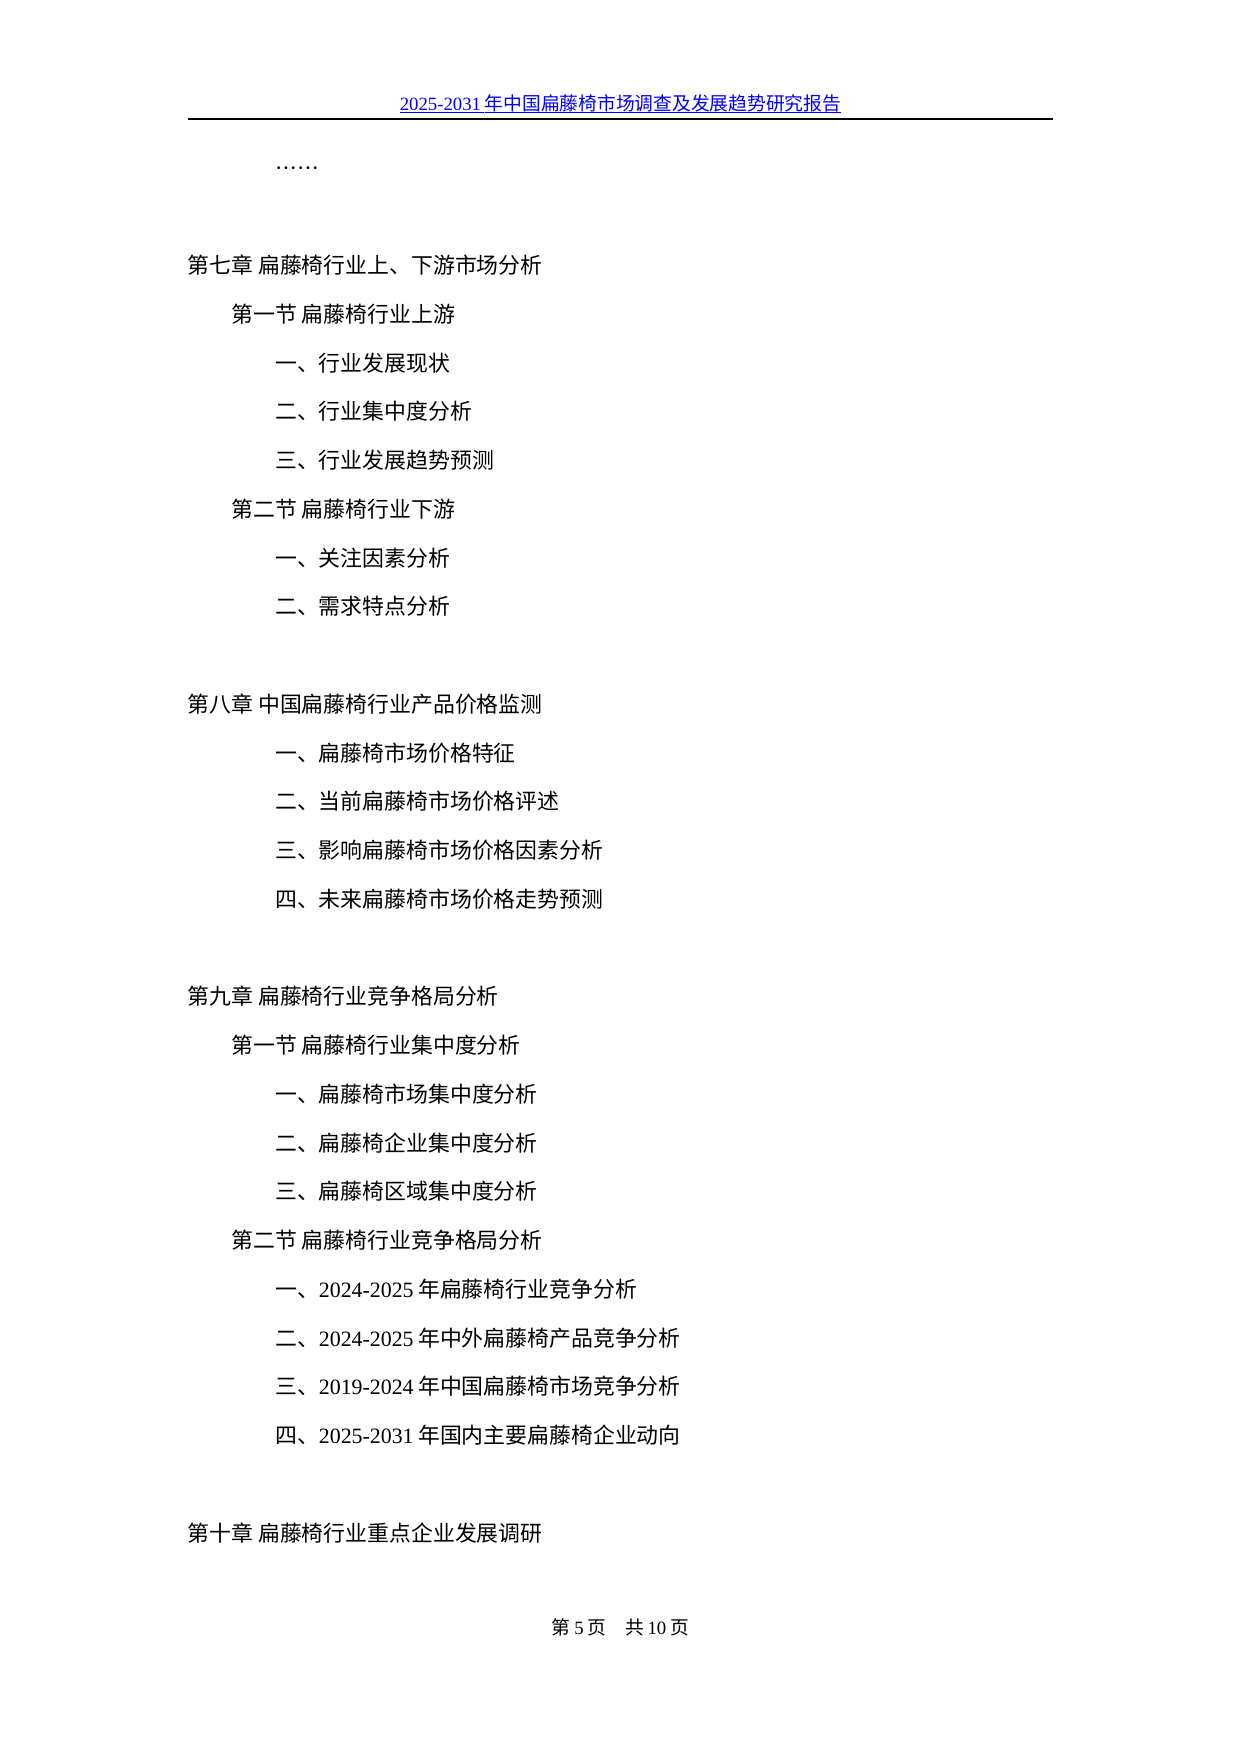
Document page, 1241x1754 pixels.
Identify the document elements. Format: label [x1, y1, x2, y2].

text [187, 150, 1053, 1548]
